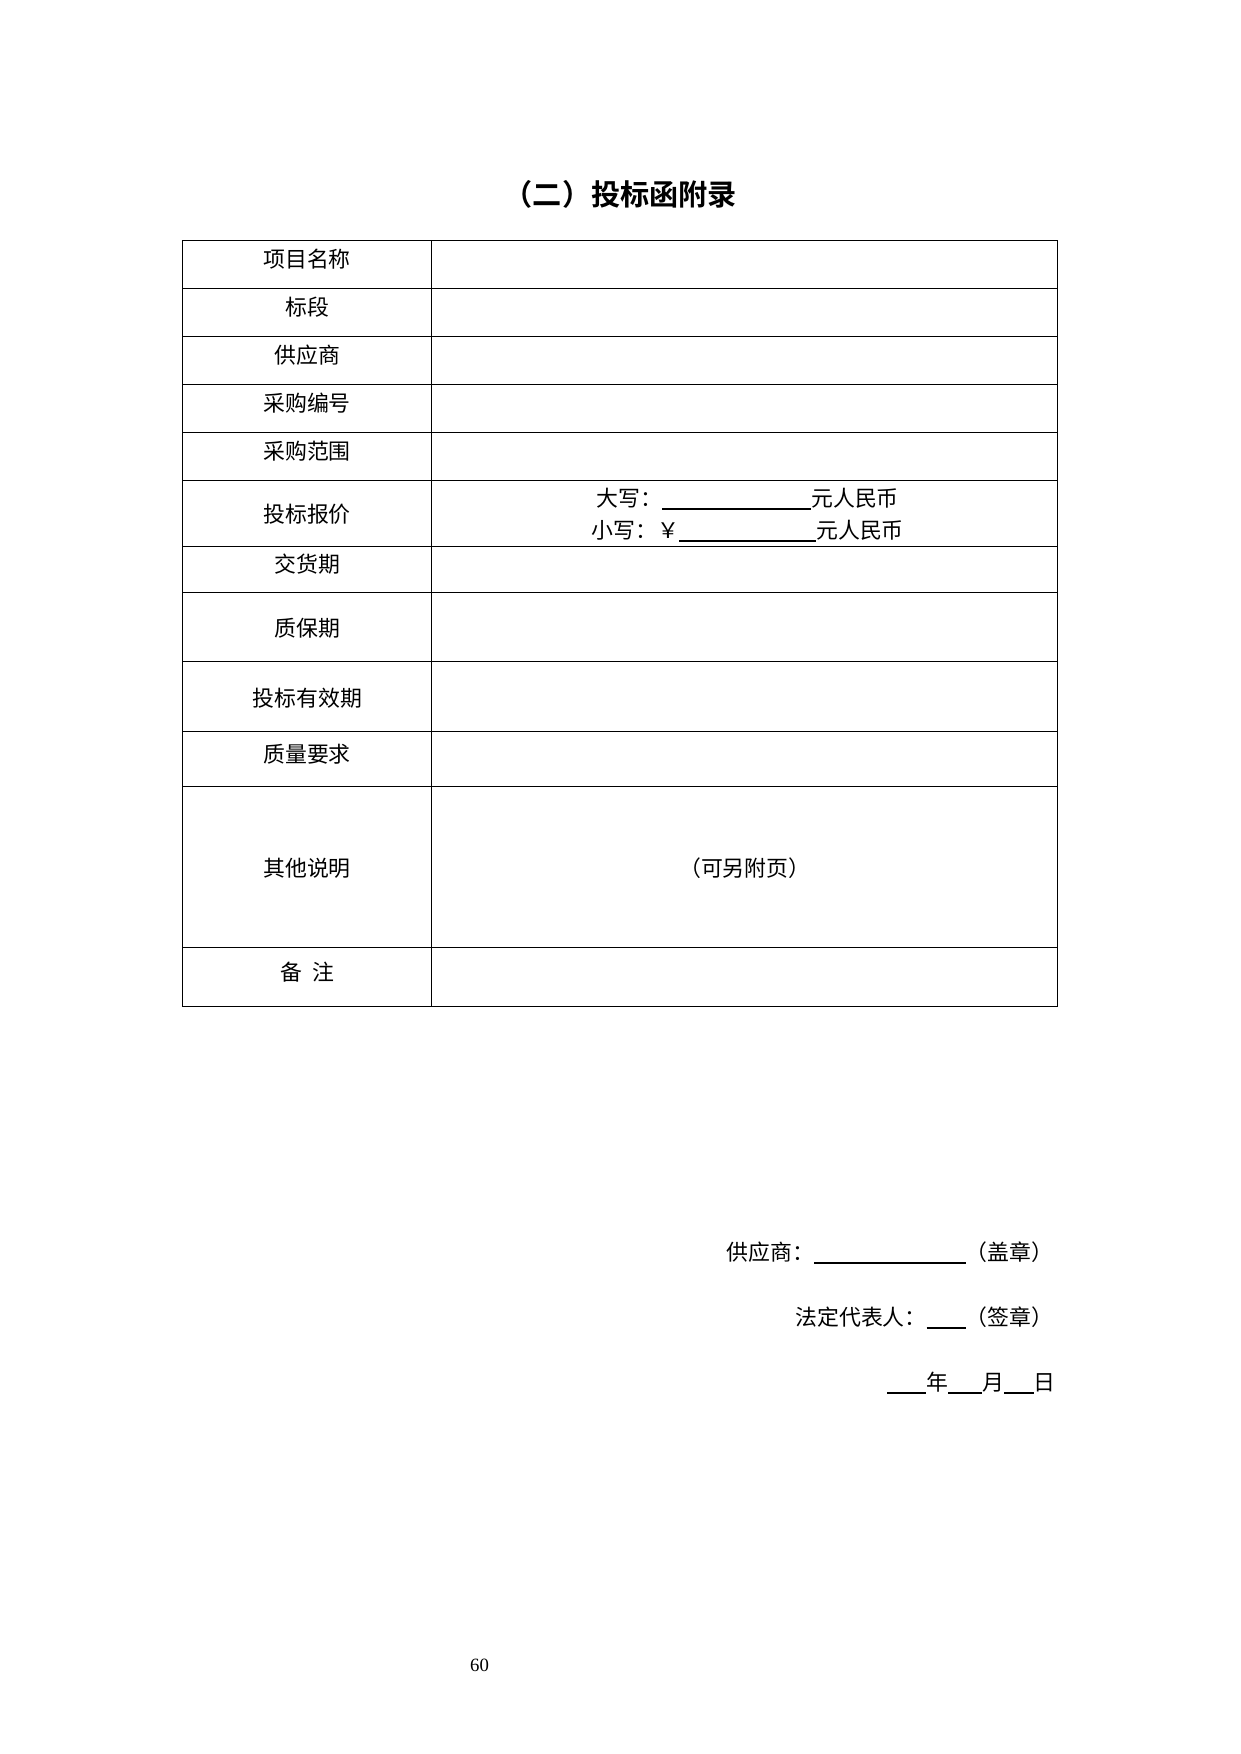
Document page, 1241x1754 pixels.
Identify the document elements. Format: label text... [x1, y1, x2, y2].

table_cell 大写： 元人民币 小写：￥ 元人民币 [432, 481, 1057, 546]
table_cell 采购编号 [183, 385, 431, 432]
table_cell 备 注 [183, 948, 431, 1006]
table_cell [432, 547, 1057, 592]
table_cell [432, 433, 1057, 479]
table_cell 质保期 [183, 593, 431, 661]
table_cell 交货期 [183, 547, 431, 592]
table_cell [432, 593, 1057, 661]
table_cell [432, 289, 1057, 336]
table_cell [432, 662, 1057, 731]
table_cell 供应商 [183, 337, 431, 384]
table_cell [432, 948, 1057, 1006]
table_header [432, 241, 1057, 288]
table_cell 质量要求 [183, 732, 431, 786]
table_cell [432, 732, 1057, 786]
table_cell 采购范围 [183, 433, 431, 479]
text 年 月 日 [187, 1364, 1055, 1397]
table_header 项目名称 [183, 241, 431, 288]
table_cell 标段 [183, 289, 431, 336]
table_cell （可另附页） [432, 787, 1057, 947]
text 法定代表人： （签章） [187, 1299, 1053, 1332]
subtitle （二）投标函附录 [187, 160, 1053, 225]
table_cell 其他说明 [183, 787, 431, 947]
table_cell 投标报价 [183, 481, 431, 546]
table_cell [432, 385, 1057, 432]
table_cell 投标有效期 [183, 662, 431, 731]
table_cell [432, 337, 1057, 384]
text 供应商： （盖章） [187, 1234, 1053, 1267]
